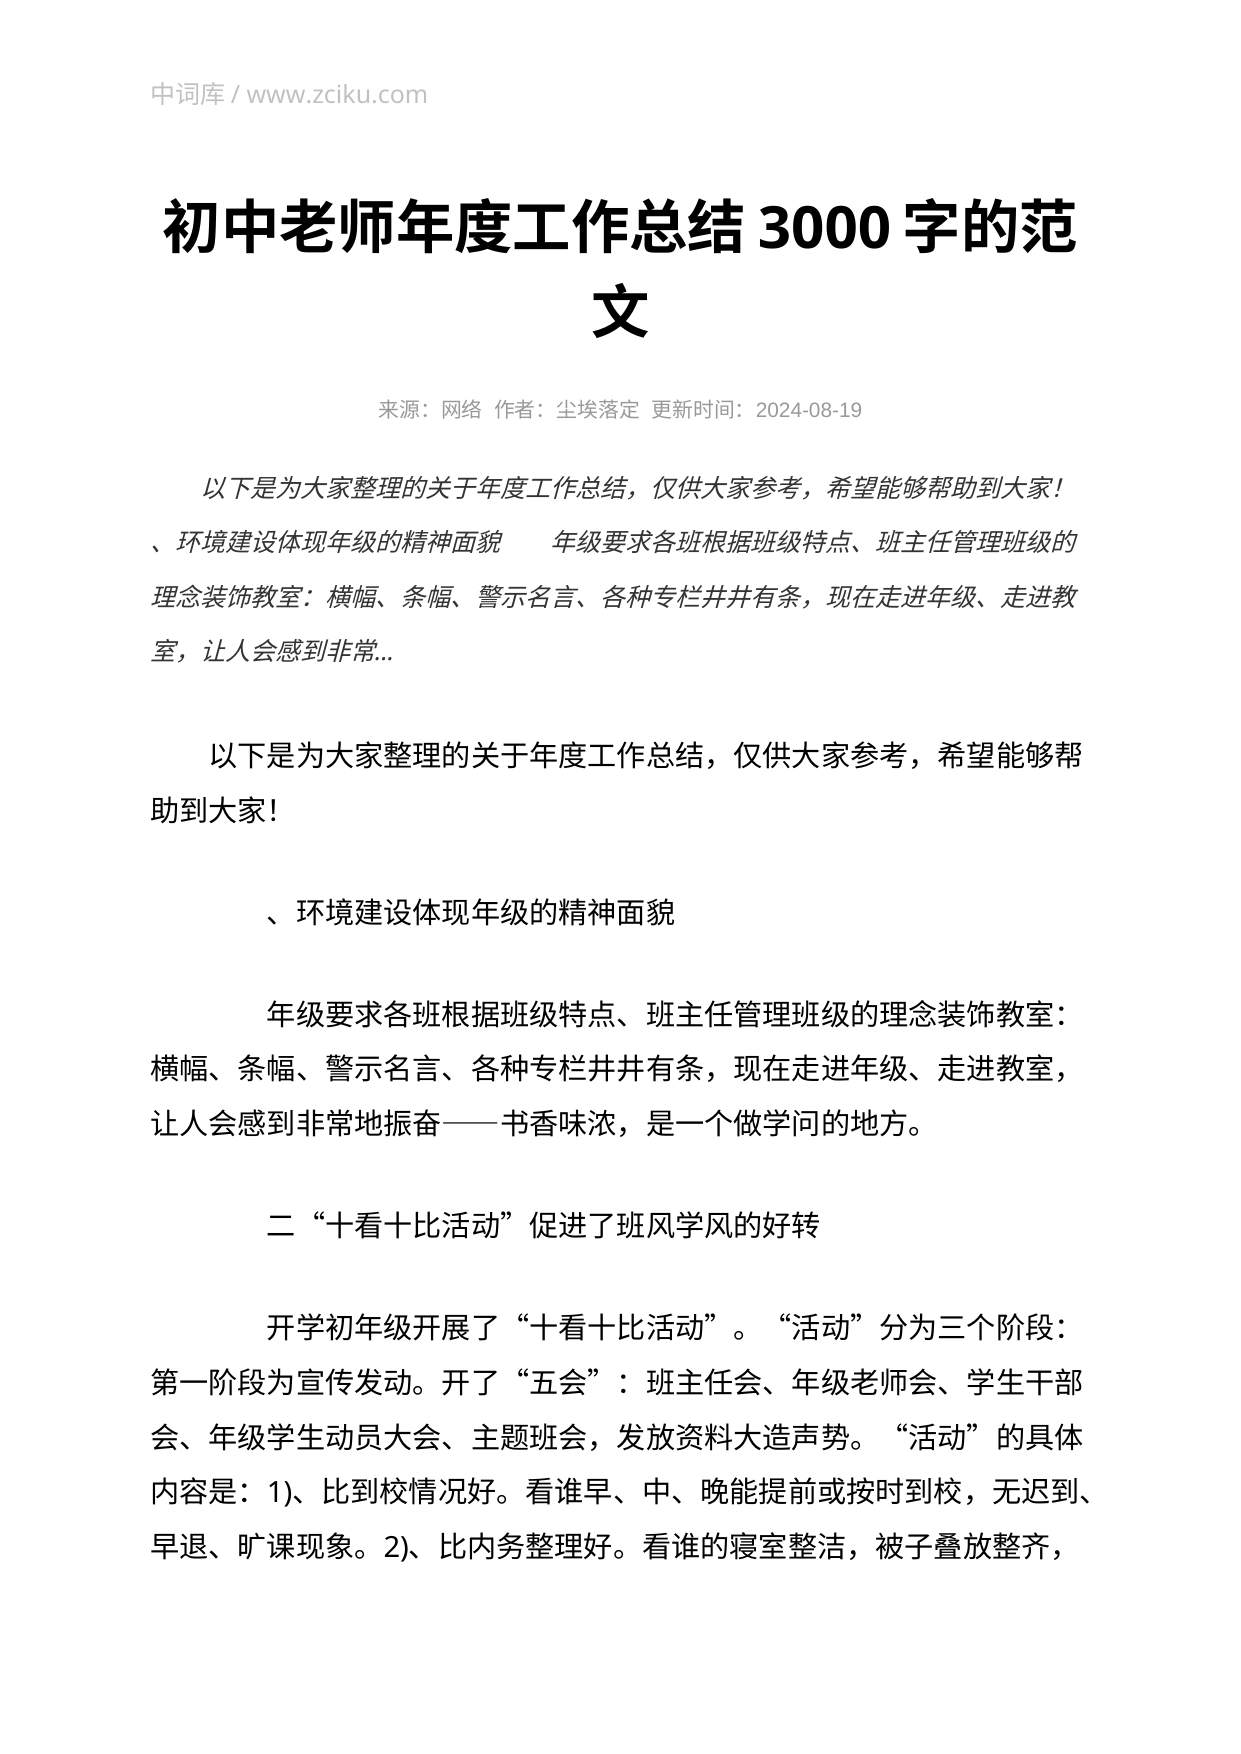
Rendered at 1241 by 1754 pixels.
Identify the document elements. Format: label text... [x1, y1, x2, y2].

text 以下是为大家整理的关于年度工作总结，仅供大家参考，希望能够帮助到大家！ 、环境建设体现年级的精神面貌 年级要求各班根据班级特点、班主任管理班级的理念装饰教室：横幅、条幅、警示名言、各种专栏井井有条，现在走进年级、走进教室，让人会感到非常... [150, 468, 1090, 668]
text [150, 1304, 1090, 1566]
subtitle 初中老师年度工作总结3000字的范文 [150, 181, 1090, 351]
text 、环境建设体现年级的精神面貌 [150, 889, 1090, 932]
text 二“十看十比活动”促进了班风学风的好转 [150, 1203, 1090, 1245]
text 来源：网络 作者：尘埃落定 更新时间：2024-08-19 [150, 397, 1090, 421]
text 以下是为大家整理的关于年度工作总结，仅供大家参考，希望能够帮助到大家！ [150, 733, 1090, 830]
text 年级要求各班根据班级特点、班主任管理班级的理念装饰教室：横幅、条幅、警示名言、各种专栏井井有条，现在走进年级、走进教室，让人会感到非常地振奋——书香味浓，是一个做学问的地方。 [150, 991, 1090, 1143]
